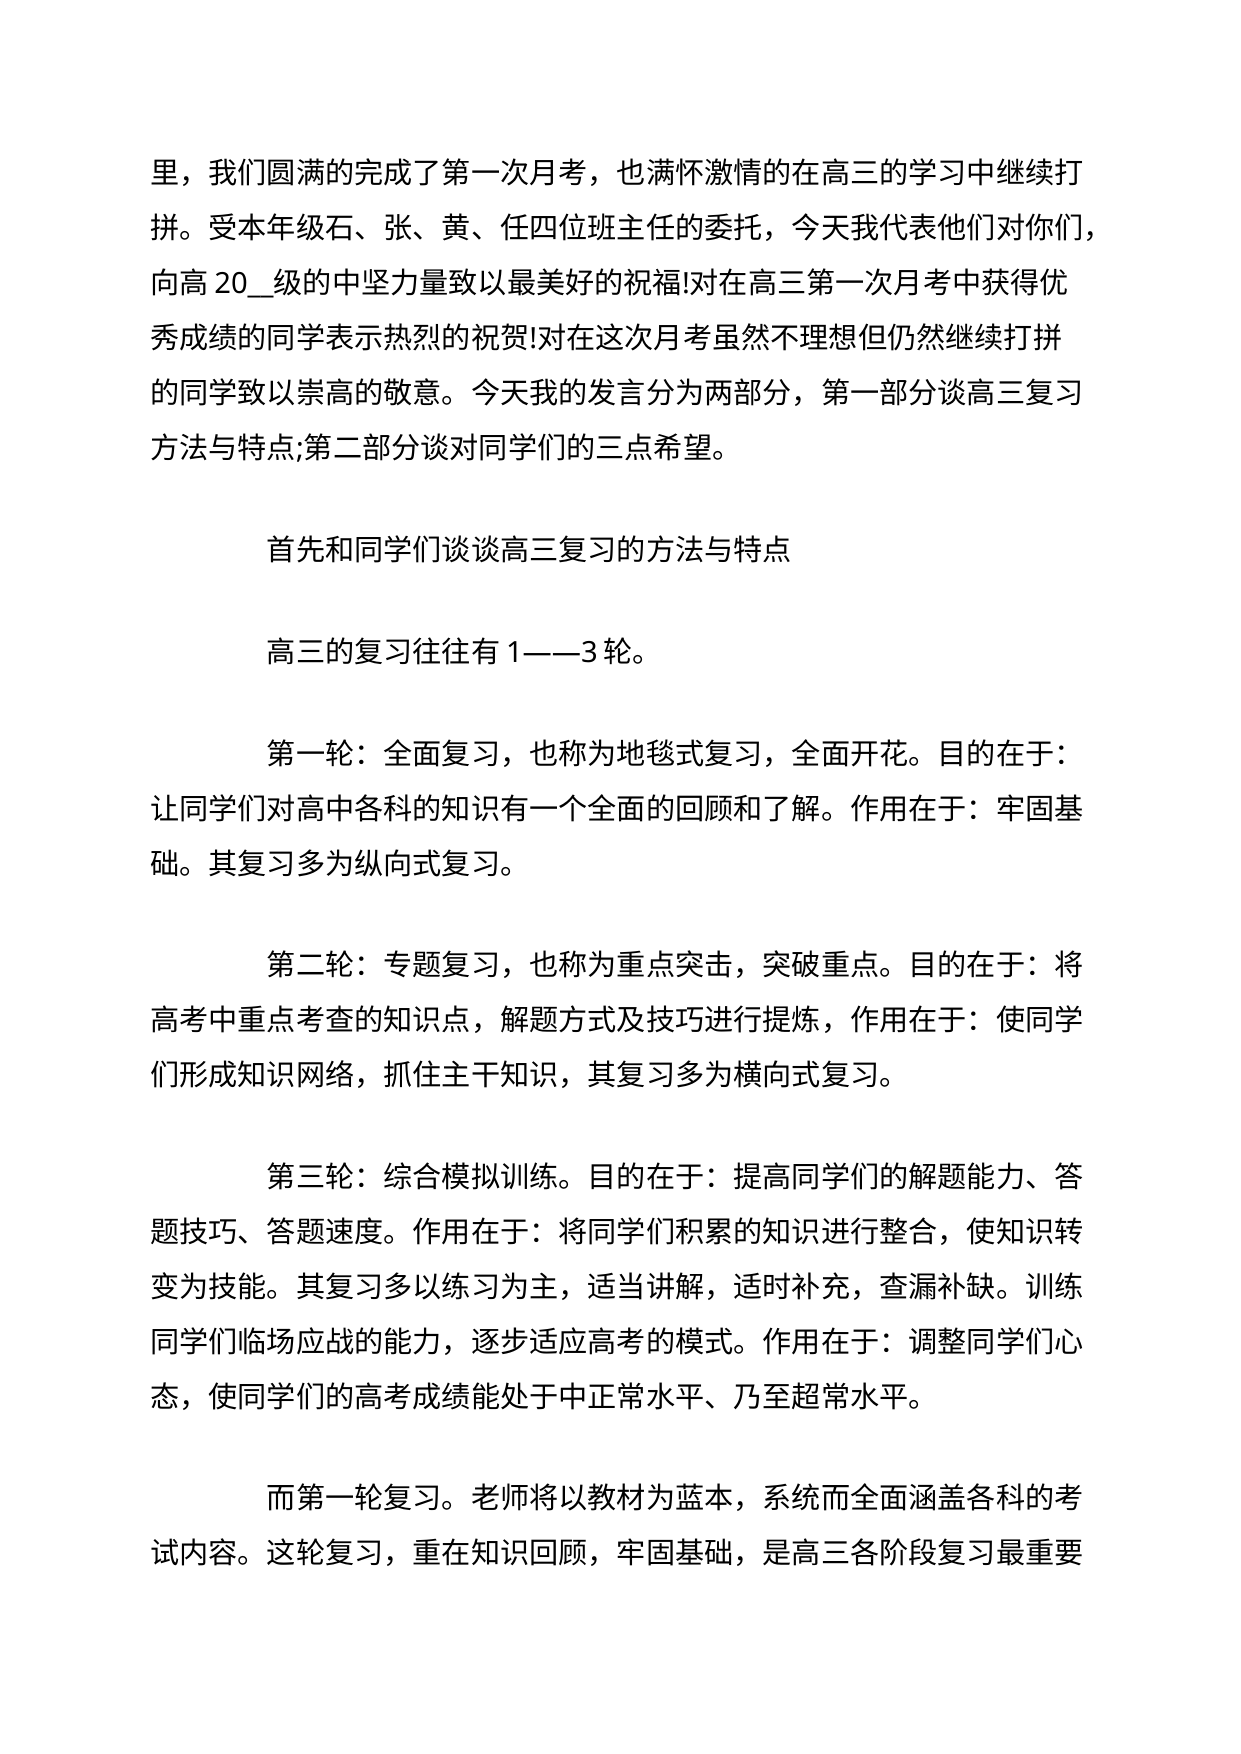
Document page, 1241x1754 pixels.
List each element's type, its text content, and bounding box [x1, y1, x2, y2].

text 首先和同学们谈谈高三复习的方法与特点 [150, 527, 1090, 569]
text 高三的复习往往有1——3轮。 [150, 628, 1090, 671]
text 第一轮：全面复习，也称为地毯式复习，全面开花。目的在于：让同学们对高中各科的知识有一个全面的回顾和了解。作用在于：牢固基础。其复习多为纵向式复习。 [150, 730, 1090, 882]
text 第二轮：专题复习，也称为重点突击，突破重点。目的在于：将高考中重点考查的知识点，解题方式及技巧进行提炼，作用在于：使同学们形成知识网络，抓住主干知识，其复习多为横向式复习。 [150, 942, 1090, 1094]
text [150, 1475, 1090, 1572]
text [150, 150, 1090, 467]
text 第三轮：综合模拟训练。目的在于：提高同学们的解题能力、答题技巧、答题速度。作用在于：将同学们积累的知识进行整合，使知识转变为技能。其复习多以练习为主，适当讲解，适时补充，查漏补缺。训练同学们临场应战的能力，逐步适应高考的模式。作用在于：调整同学们心态，使同学们的高考成绩能处于中正常水平、乃至超常水平。 [150, 1153, 1090, 1415]
